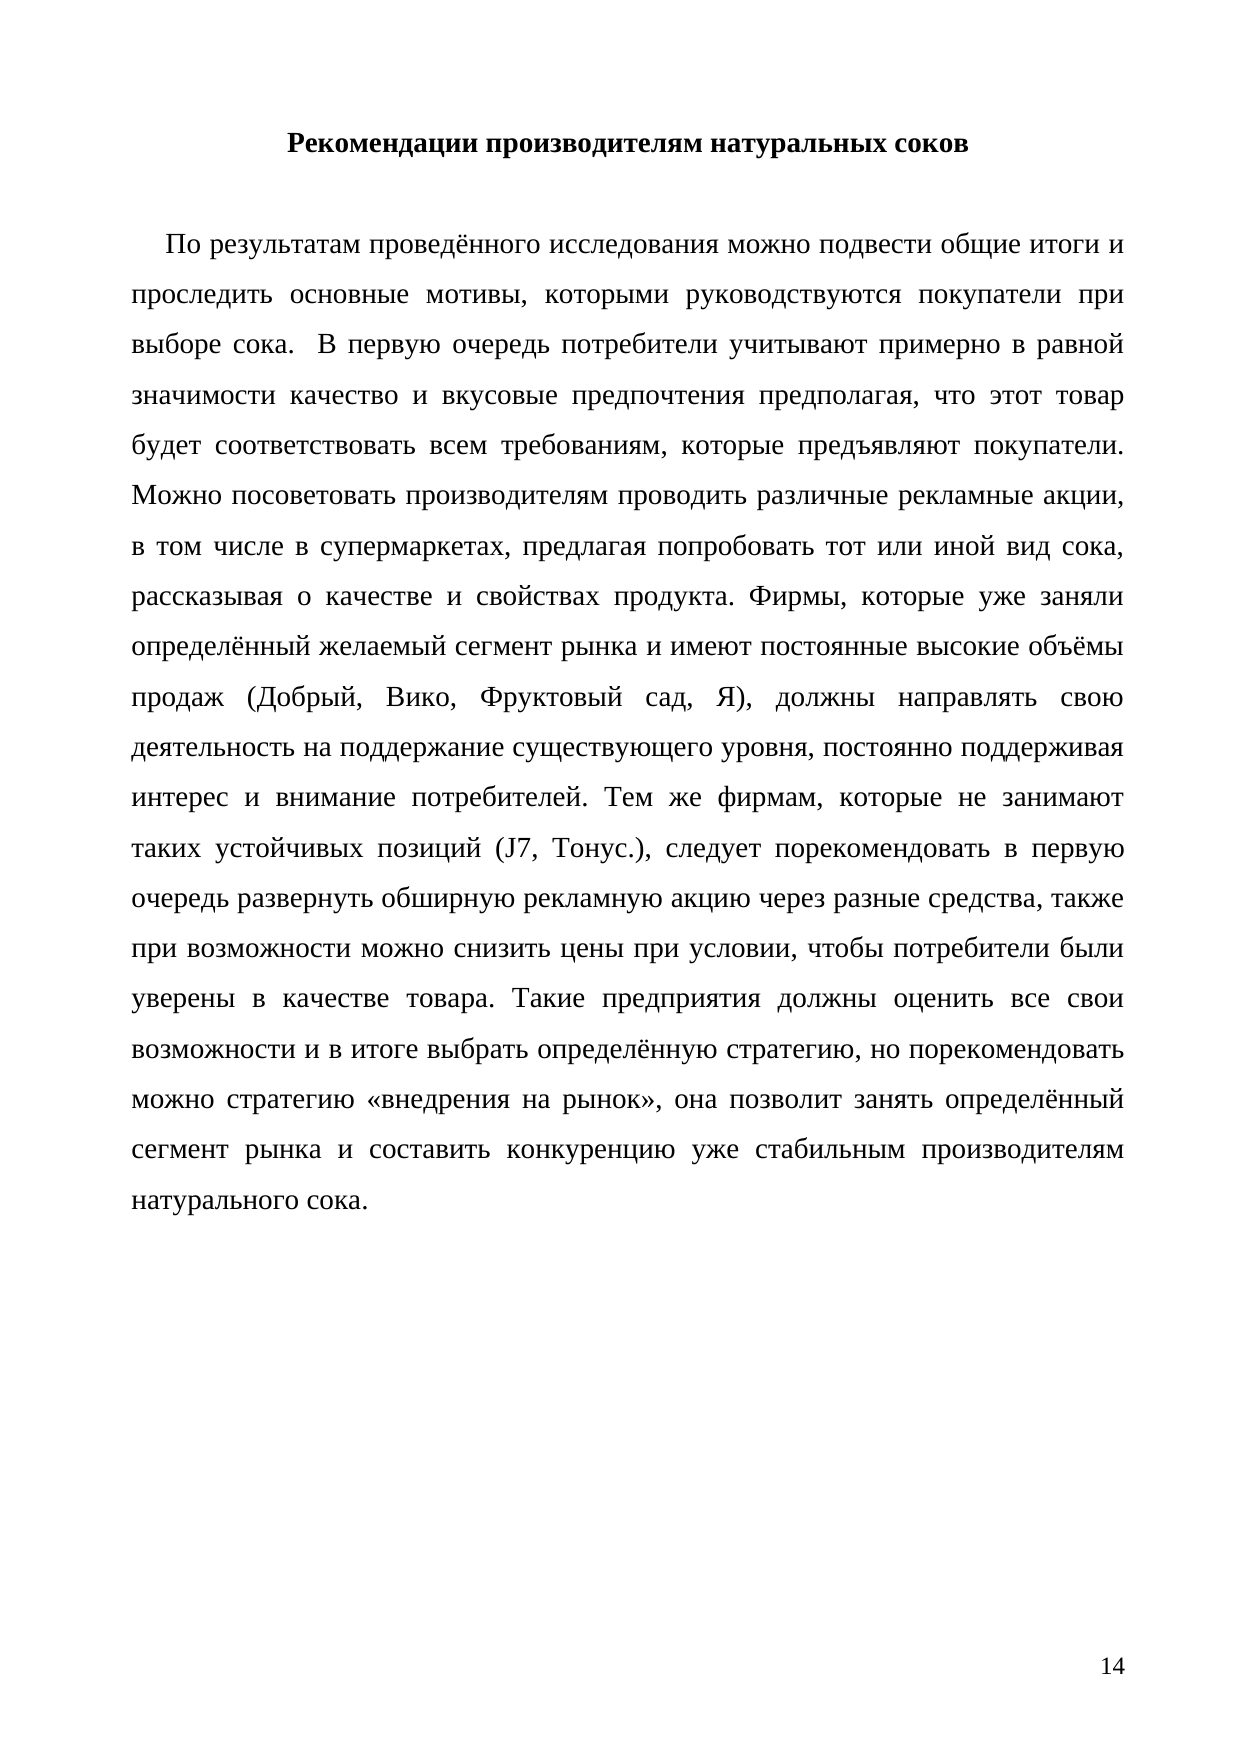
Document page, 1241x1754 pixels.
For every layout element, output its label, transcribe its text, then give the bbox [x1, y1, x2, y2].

text По результатам проведённого исследования можно подвести общие итоги и проследить основные мотивы, которыми руководствуются покупатели при выборе сока. В первую очередь потребители учитывают примерно в равной значимости качество и вкусовые предпочтения предполагая, что этот товар будет соответствовать всем требованиям, которые предъявляют покупатели. Можно посоветовать производителям проводить различные рекламные акции, в том числе в супермаркетах, предлагая попробовать тот или иной вид сока, рассказывая о качестве и свойствах продукта. Фирмы, которые уже заняли определённый желаемый сегмент рынка и имеют постоянные высокие объёмы продаж (Добрый, Вико, Фруктовый сад, Я), должны направлять свою деятельность на поддержание существующего уровня, постоянно поддерживая интерес и внимание потребителей. Тем же фирмам, которые не занимают таких устойчивых позиций (J7, Тонус.), следует порекомендовать в первую очередь развернуть обширную рекламную акцию через разные средства, также при возможности можно снизить цены при условии, чтобы потребители были уверены в качестве товара. Такие предприятия должны оценить все свои возможности и в итоге выбрать определённую стратегию, но порекомендовать можно стратегию «внедрения на рынок», она позволит занять определённый сегмент рынка и составить конкуренцию уже стабильным производителям натурального сока. [131, 226, 1125, 1215]
text Рекомендации производителям натуральных соков [131, 125, 1125, 159]
